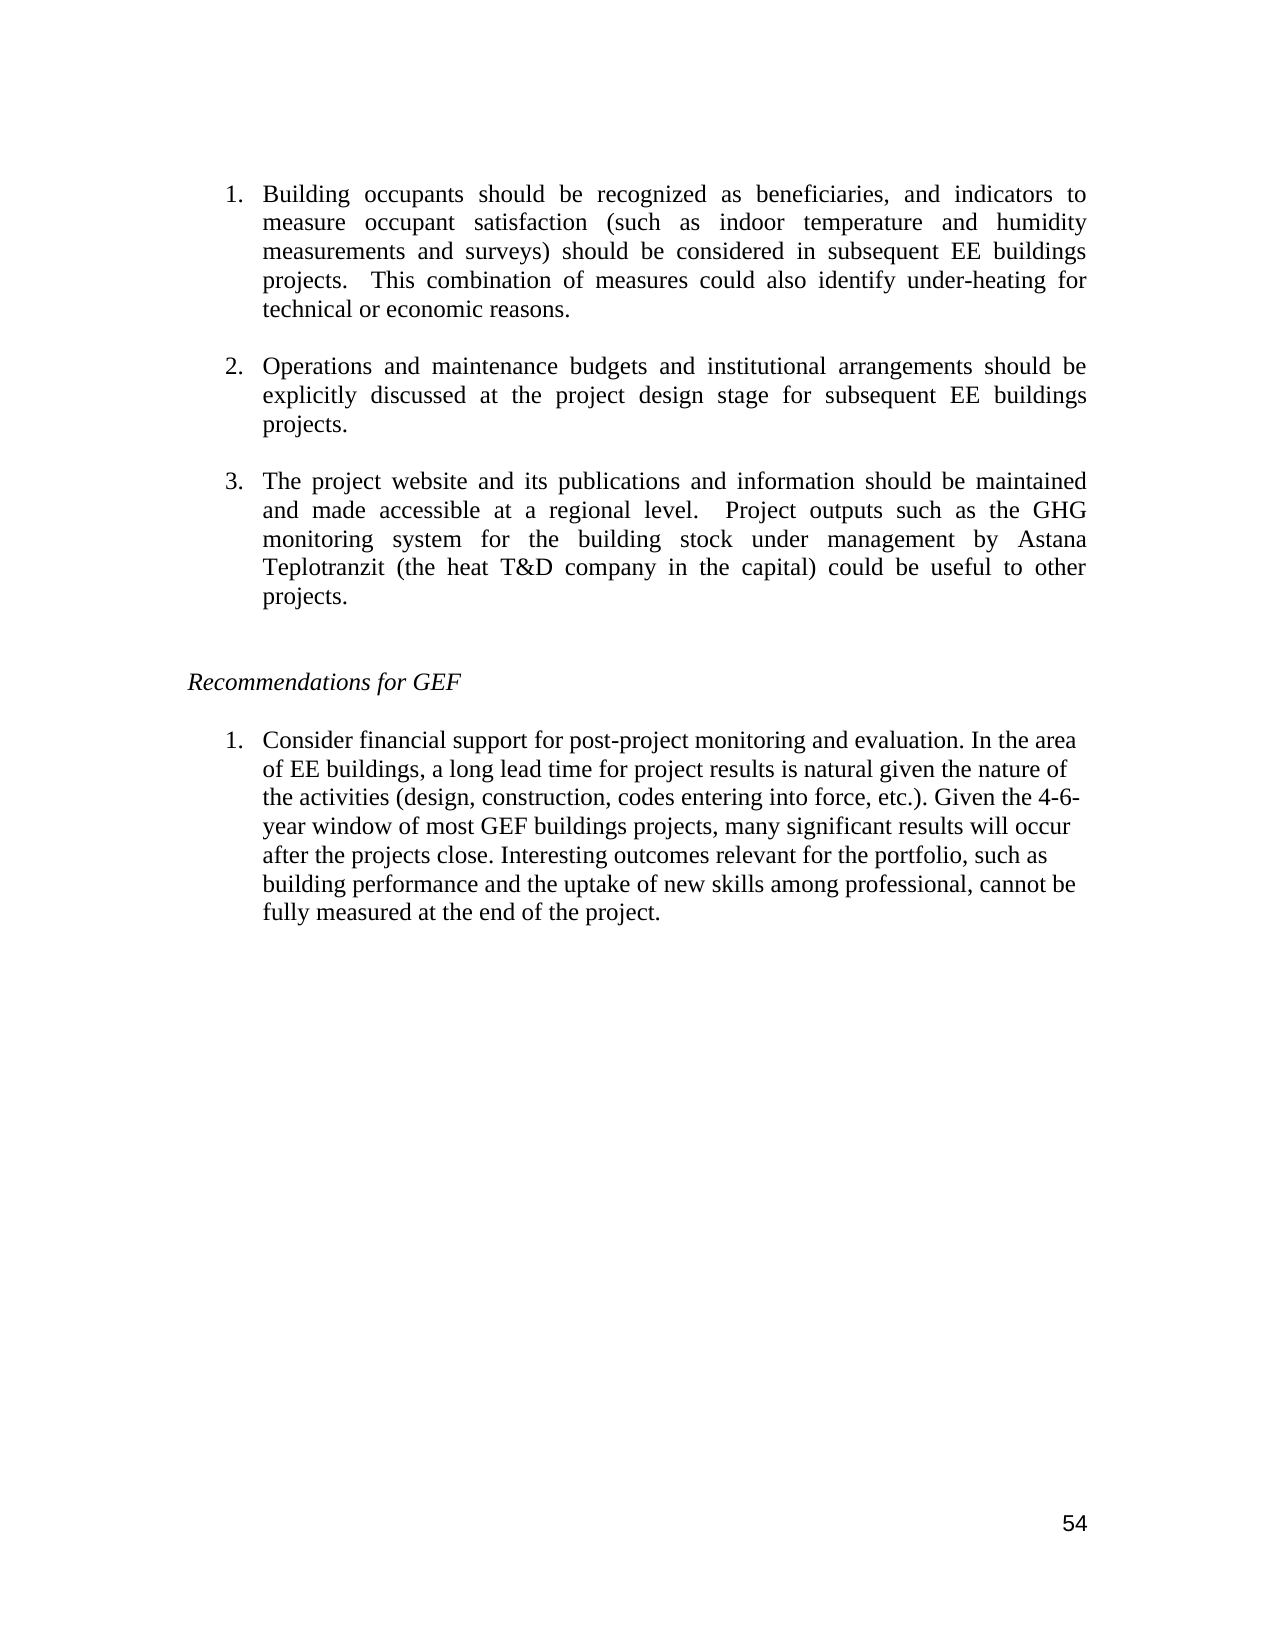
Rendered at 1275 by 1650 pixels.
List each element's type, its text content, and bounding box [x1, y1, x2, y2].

list The project website and its publications and information should be maintained and made accessible at a regional level. Project outputs such as the GHG monitoring system for the building stock under management by Astana Teplotranzit (the heat T&D company in the capital) could be useful to other projects. [225, 466, 1087, 610]
list Building occupants should be recognized as beneficiaries, and indicators to measure occupant satisfaction (such as indoor temperature and humidity measurements and surveys) should be considered in subsequent EE buildings projects. This combination of measures could also identify under-heating for technical or economic reasons. [225, 179, 1087, 322]
list Consider financial support for post-project monitoring and evaluation. In the area of EE buildings, a long lead time for project results is natural given the nature of the activities (design, construction, codes entering into force, etc.). Given the 4-6-year window of most GEF buildings projects, many significant results will occur after the projects close. Interesting outcomes relevant for the portfolio, such as building performance and the uptake of new skills among professional, cannot be fully measured at the end of the project. [225, 725, 1087, 926]
text Recommendations for GEF [187, 667, 1087, 696]
list Operations and maintenance budgets and institutional arrangements should be explicitly discussed at the project design stage for subsequent EE buildings projects. [225, 351, 1087, 437]
